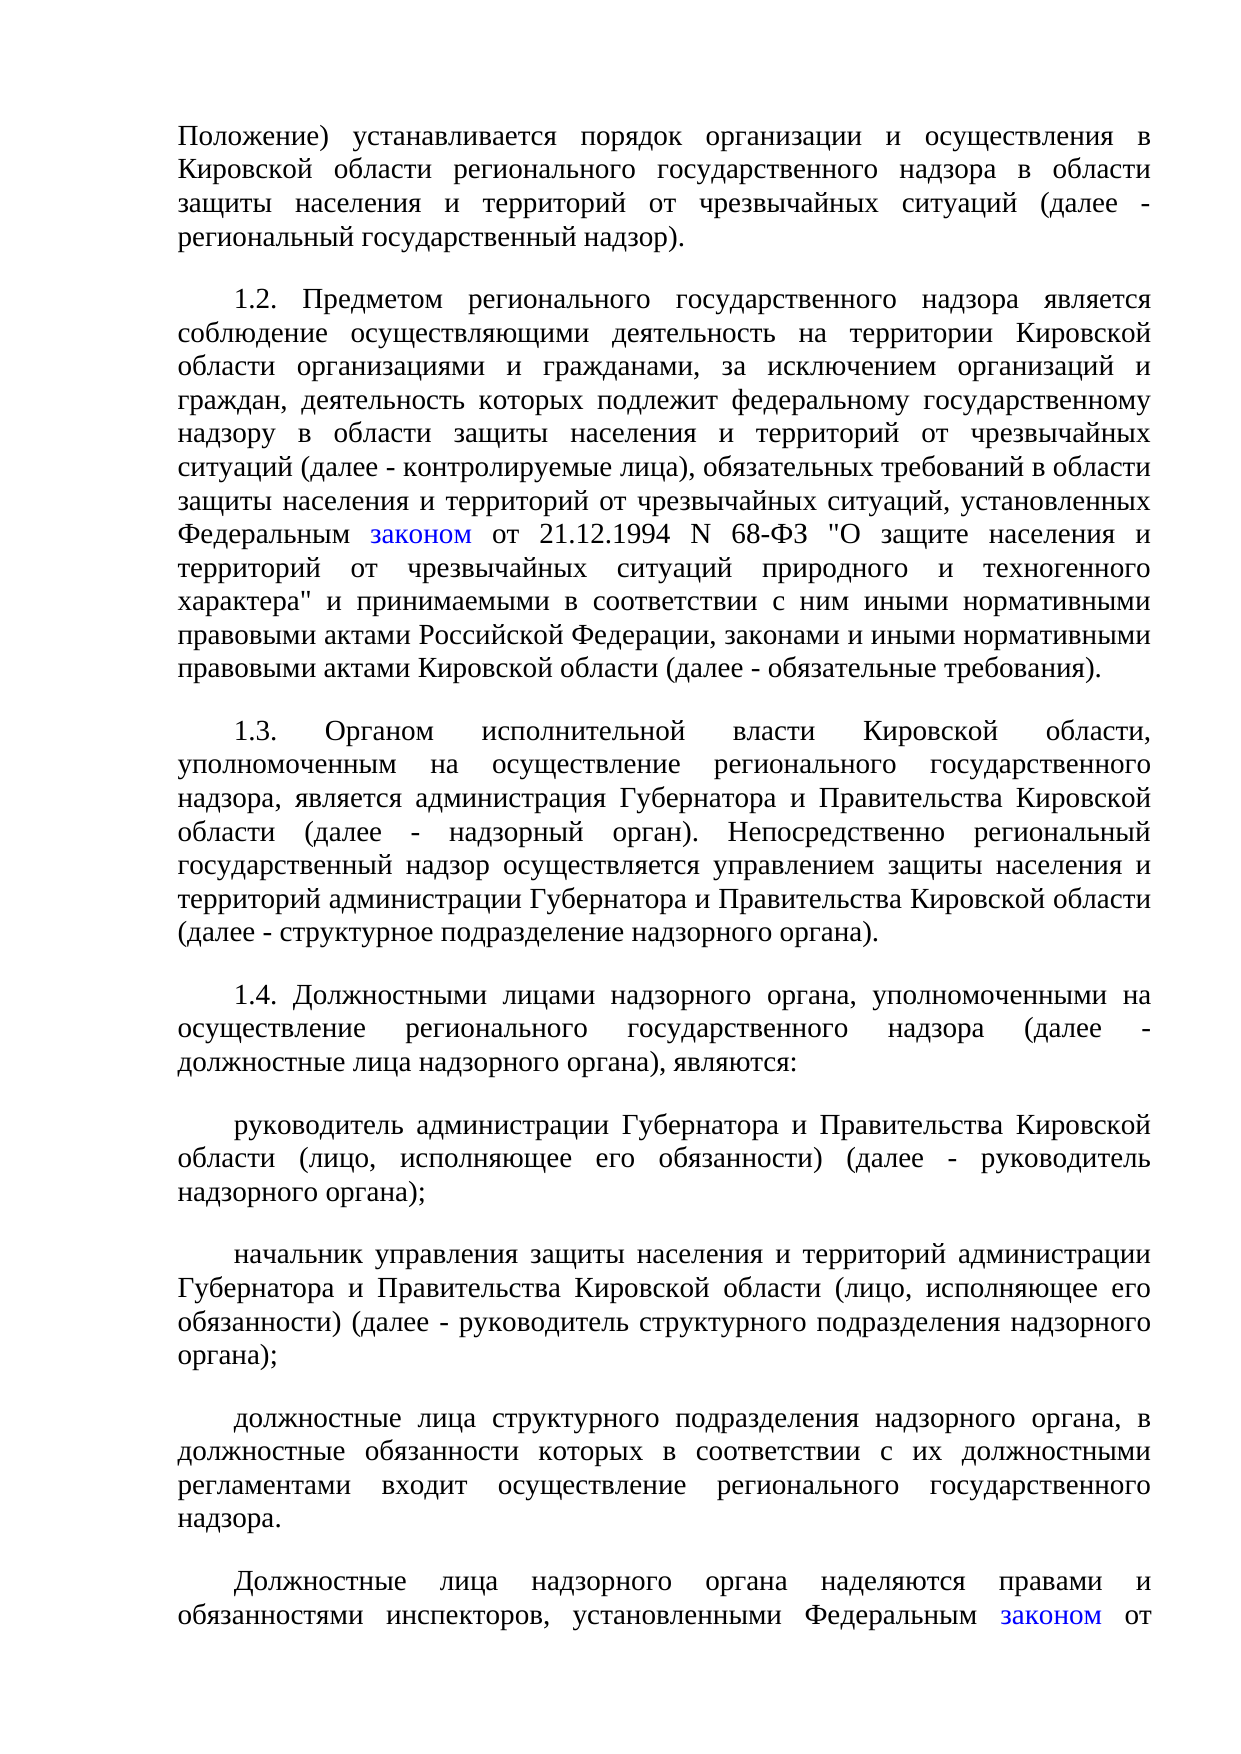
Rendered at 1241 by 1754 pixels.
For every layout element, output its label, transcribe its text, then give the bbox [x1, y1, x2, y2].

text должностные лица структурного подразделения надзорного органа, в должностные обязанности которых в соответствии с их должностными регламентами входит осуществление регионального государственного надзора. [177, 1400, 1152, 1534]
text 1.3. Органом исполнительной власти Кировской области, уполномоченным на осуществление регионального государственного надзора, является администрация Губернатора и Правительства Кировской области (далее - надзорный орган). Непосредственно региональный государственный надзор осуществляется управлением защиты населения и территорий администрации Губернатора и Правительства Кировской области (далее - структурное подразделение надзорного органа). [177, 713, 1152, 948]
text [177, 118, 1152, 252]
text начальник управления защиты населения и территорий администрации Губернатора и Правительства Кировской области (лицо, исполняющее его обязанности) (далее - руководитель структурного подразделения надзорного органа); [177, 1237, 1152, 1371]
text руководитель администрации Губернатора и Правительства Кировской области (лицо, исполняющее его обязанности) (далее - руководитель надзорного органа); [177, 1107, 1152, 1207]
text 1.4. Должностными лицами надзорного органа, уполномоченными на осуществление регионального государственного надзора (далее - должностные лица надзорного органа), являются: [177, 977, 1152, 1078]
text 1.2. Предметом регионального государственного надзора является соблюдение осуществляющими деятельность на территории Кировской области организациями и гражданами, за исключением организаций и граждан, деятельность которых подлежит федеральному государственному надзору в области защиты населения и территорий от чрезвычайных ситуаций (далее - контролируемые лица), обязательных требований в области защиты населения и территорий от чрезвычайных ситуаций, установленных Федеральным законом от 21.12.1994 N 68-ФЗ "О защите населения и территорий от чрезвычайных ситуаций природного и техногенного характера" и принимаемыми в соответствии с ним иными нормативными правовыми актами Российской Федерации, законами и иными нормативными правовыми актами Кировской области (далее - обязательные требования). [177, 281, 1152, 684]
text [177, 1563, 1152, 1630]
